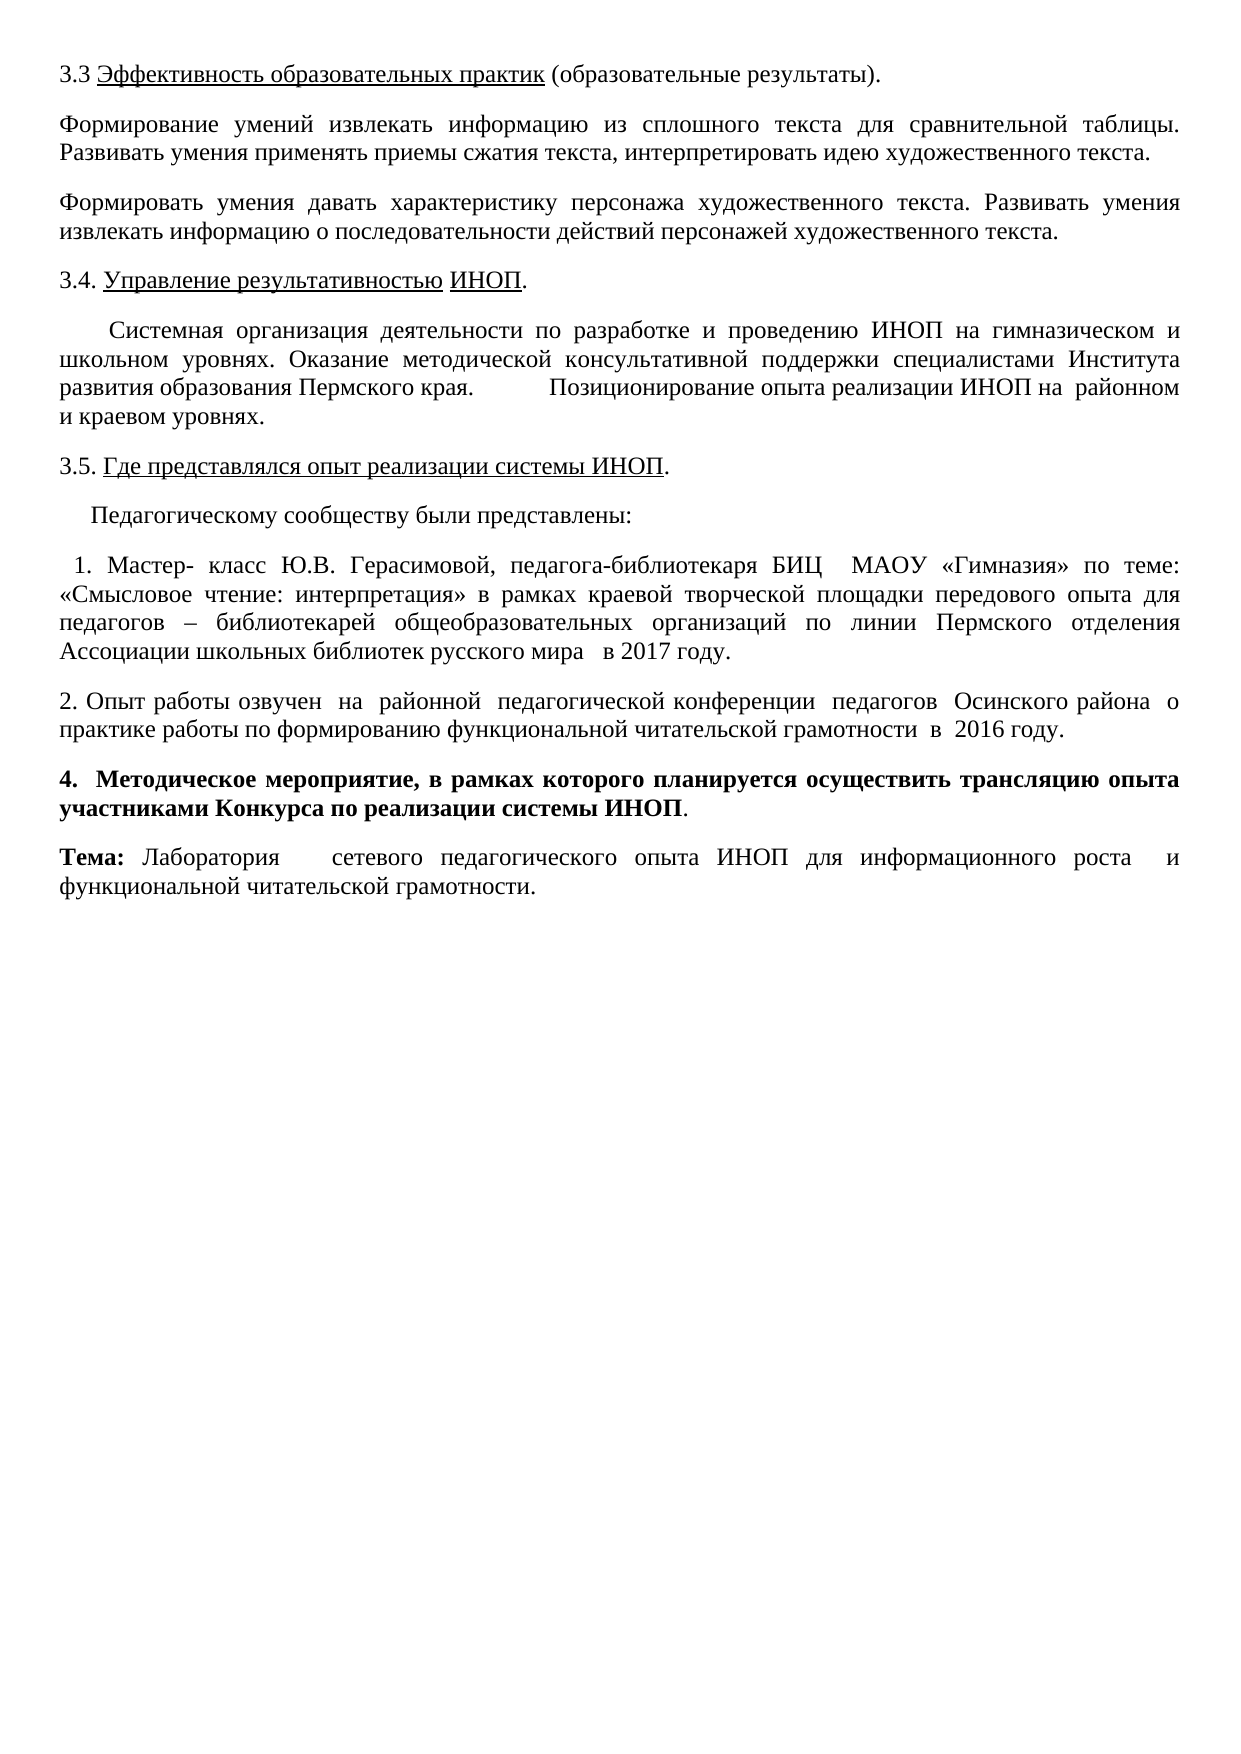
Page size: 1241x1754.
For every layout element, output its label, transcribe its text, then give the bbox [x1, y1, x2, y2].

text 2. Опыт работы озвучен на районной педагогической конференции педагогов Осинского района о практике работы по формированию функциональной читательской грамотности в 2016 году. [59, 686, 1181, 743]
text Формировать умения давать характеристику персонажа художественного текста. Развивать умения извлекать информацию о последовательности действий персонажей художественного текста. [59, 187, 1181, 244]
text Системная организация деятельности по разработке и проведению ИНОП на гимназическом и школьном уровнях. Оказание методической консультативной поддержки специалистами Института развития образования Пермского края. Позиционирование опыта реализации ИНОП на районном и краевом уровнях. [59, 315, 1181, 430]
text 1. Мастер- класс Ю.В. Герасимовой, педагога-библиотекаря БИЦ МАОУ «Гимназия» по теме: «Смысловое чтение: интерпретация» в рамках краевой творческой площадки передового опыта для педагогов – библиотекарей общеобразовательных организаций по линии Пермского отделения Ассоциации школьных библиотек русского мира в 2017 году. [59, 550, 1181, 665]
text Педагогическому сообществу были представлены: [59, 500, 1181, 529]
text 3.3 Эффективность образовательных практик (образовательные результаты). [59, 59, 1181, 88]
text 3.5. Где представлялся опыт реализации системы ИНОП. [59, 451, 1181, 479]
text Формирование умений извлекать информацию из сплошного текста для сравнительной таблицы. Развивать умения применять приемы сжатия текста, интерпретировать идею художественного текста. [59, 109, 1181, 166]
text 3.4. Управление результативностью ИНОП. [59, 265, 1181, 294]
text 4. Методическое мероприятие, в рамках которого планируется осуществить трансляцию опыта участниками Конкурса по реализации системы ИНОП. [59, 764, 1181, 822]
text Тема: Лаборатория сетевого педагогического опыта ИНОП для информационного роста и функциональной читательской грамотности. [59, 842, 1181, 900]
